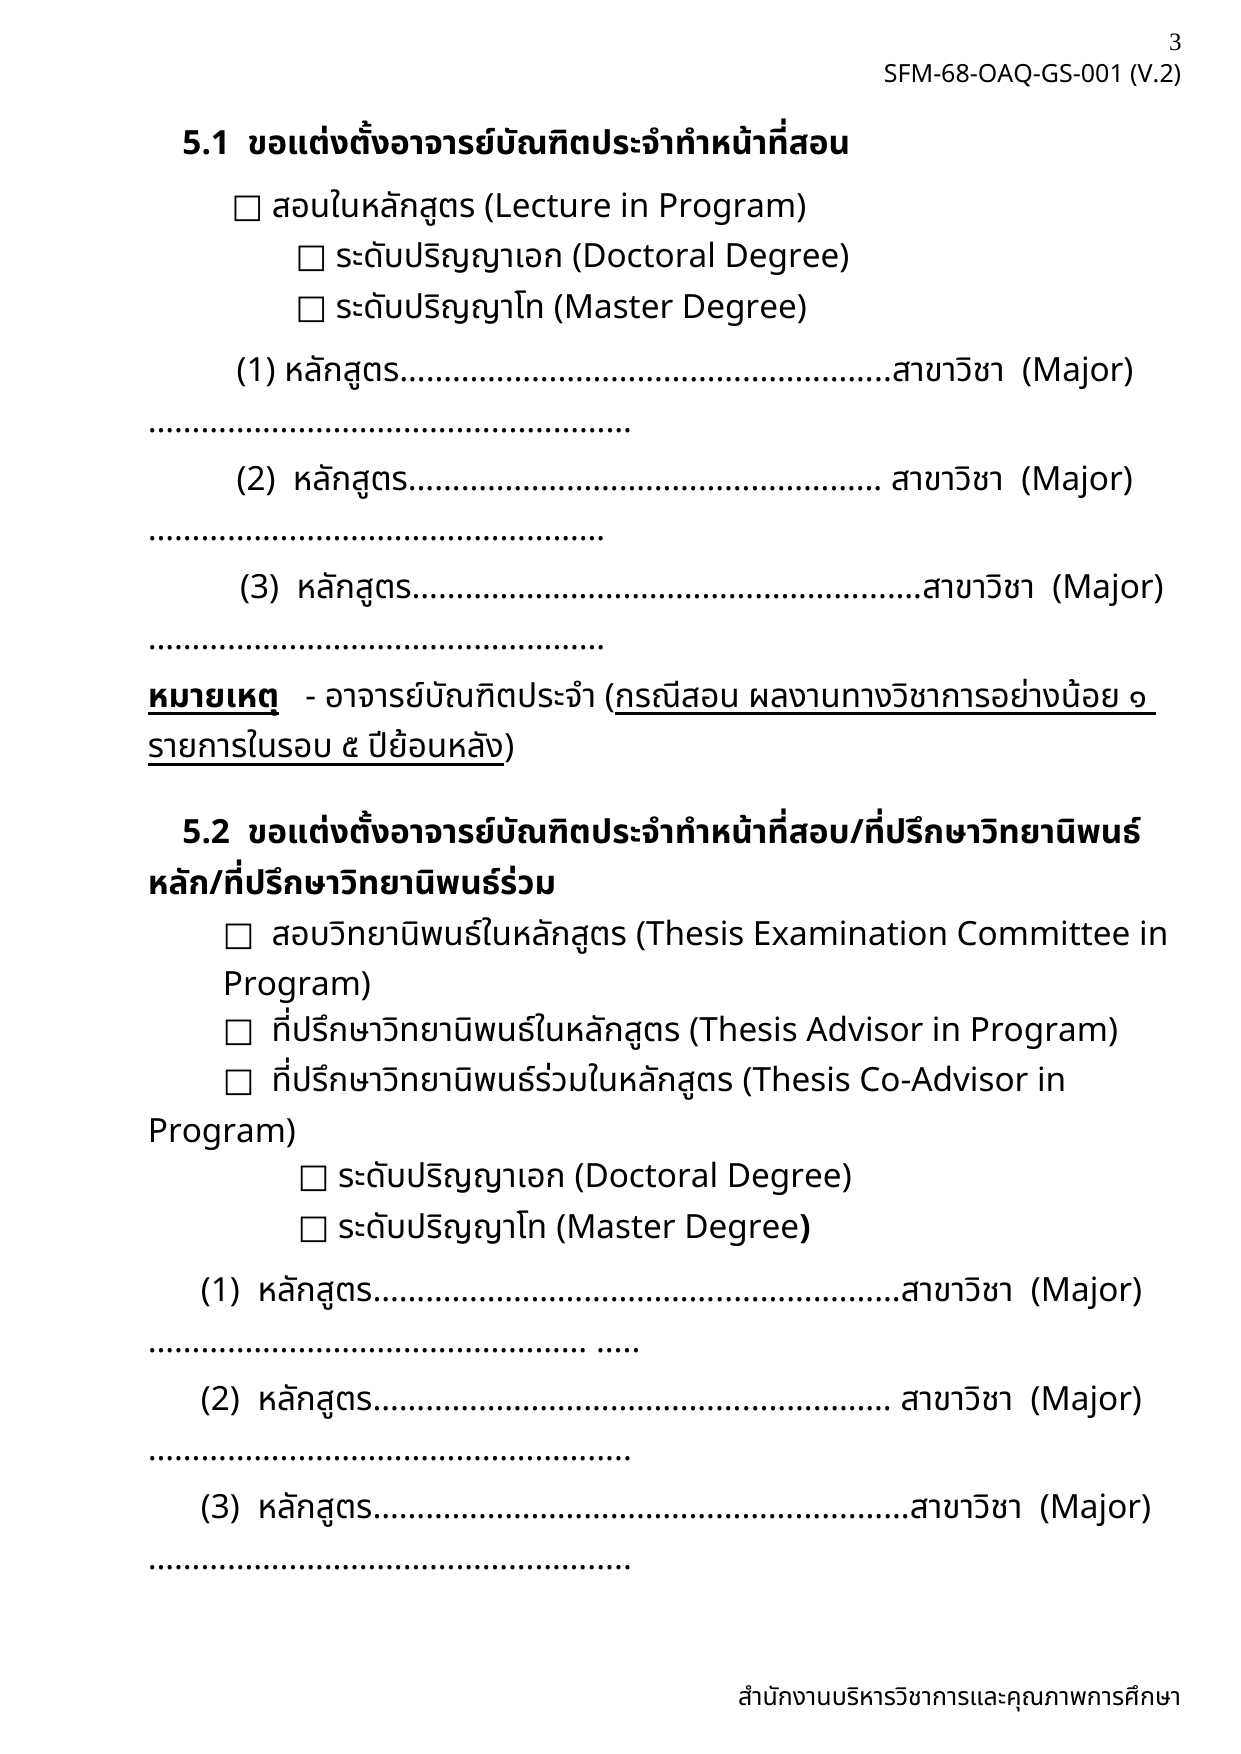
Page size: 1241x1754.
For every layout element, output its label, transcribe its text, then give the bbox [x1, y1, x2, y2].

text 5.2 ขอแต่งตั้งอาจารย์บัณฑิตประจำทำหน้าที่สอบ/ที่ปรึกษาวิทยานิพนธ์หลัก/ที่ปรึกษาวิทยานิพนธ์ร่วม [148, 808, 1181, 909]
text (1) หลักสูตร………………………………………………..สาขาวิชา (Major)……………..………………….....………… [148, 346, 1181, 442]
text □ ที่ปรึกษาวิทยานิพนธ์ร่วมในหลักสูตร (Thesis Co-Advisor in Program) [148, 1056, 1181, 1152]
text □ ระดับปริญญาโท (Master Degree) [223, 1203, 1181, 1253]
text (2) หลักสูตร…………………………………….....………… สาขาวิชา (Major)……………..……………………………..... [148, 1374, 1181, 1470]
text หมายเหตุ - อาจารย์บัณฑิตประจำ (กรณีสอน ผลงานทางวิชาการอย่างน้อย ๑ รายการในรอบ ๕ ปีย้อนหลัง) [148, 672, 1181, 773]
text (3) หลักสูตร………………………………………….......……สาขาวิชา (Major)……………..……………………………..... [148, 1483, 1181, 1579]
text □ สอนในหลักสูตร (Lecture in Program) [148, 182, 1181, 232]
text 5.1 ขอแต่งตั้งอาจารย์บัณฑิตประจำทำหน้าที่สอน [148, 118, 1181, 169]
text □ ระดับปริญญาเอก (Doctoral Degree) [148, 1152, 1181, 1203]
text (1) หลักสูตร………………………………….....…….………สาขาวิชา (Major)……………..…………………………… ..... [148, 1266, 1181, 1362]
text □ สอบวิทยานิพนธ์ในหลักสูตร (Thesis Examination Committee in Program) [223, 909, 1181, 1005]
text □ ที่ปรึกษาวิทยานิพนธ์ในหลักสูตร (Thesis Advisor in Program) [223, 1005, 1181, 1056]
text □ ระดับปริญญาเอก (Doctoral Degree) [148, 232, 1181, 283]
text (2) หลักสูตร……………………………………………… สาขาวิชา (Major)……………..………………..…………… [148, 454, 1181, 551]
text (3) หลักสูตร……………………………………………....…สาขาวิชา (Major)……………..………………..…………… [148, 563, 1181, 659]
text □ ระดับปริญญาโท (Master Degree) [148, 283, 1181, 333]
